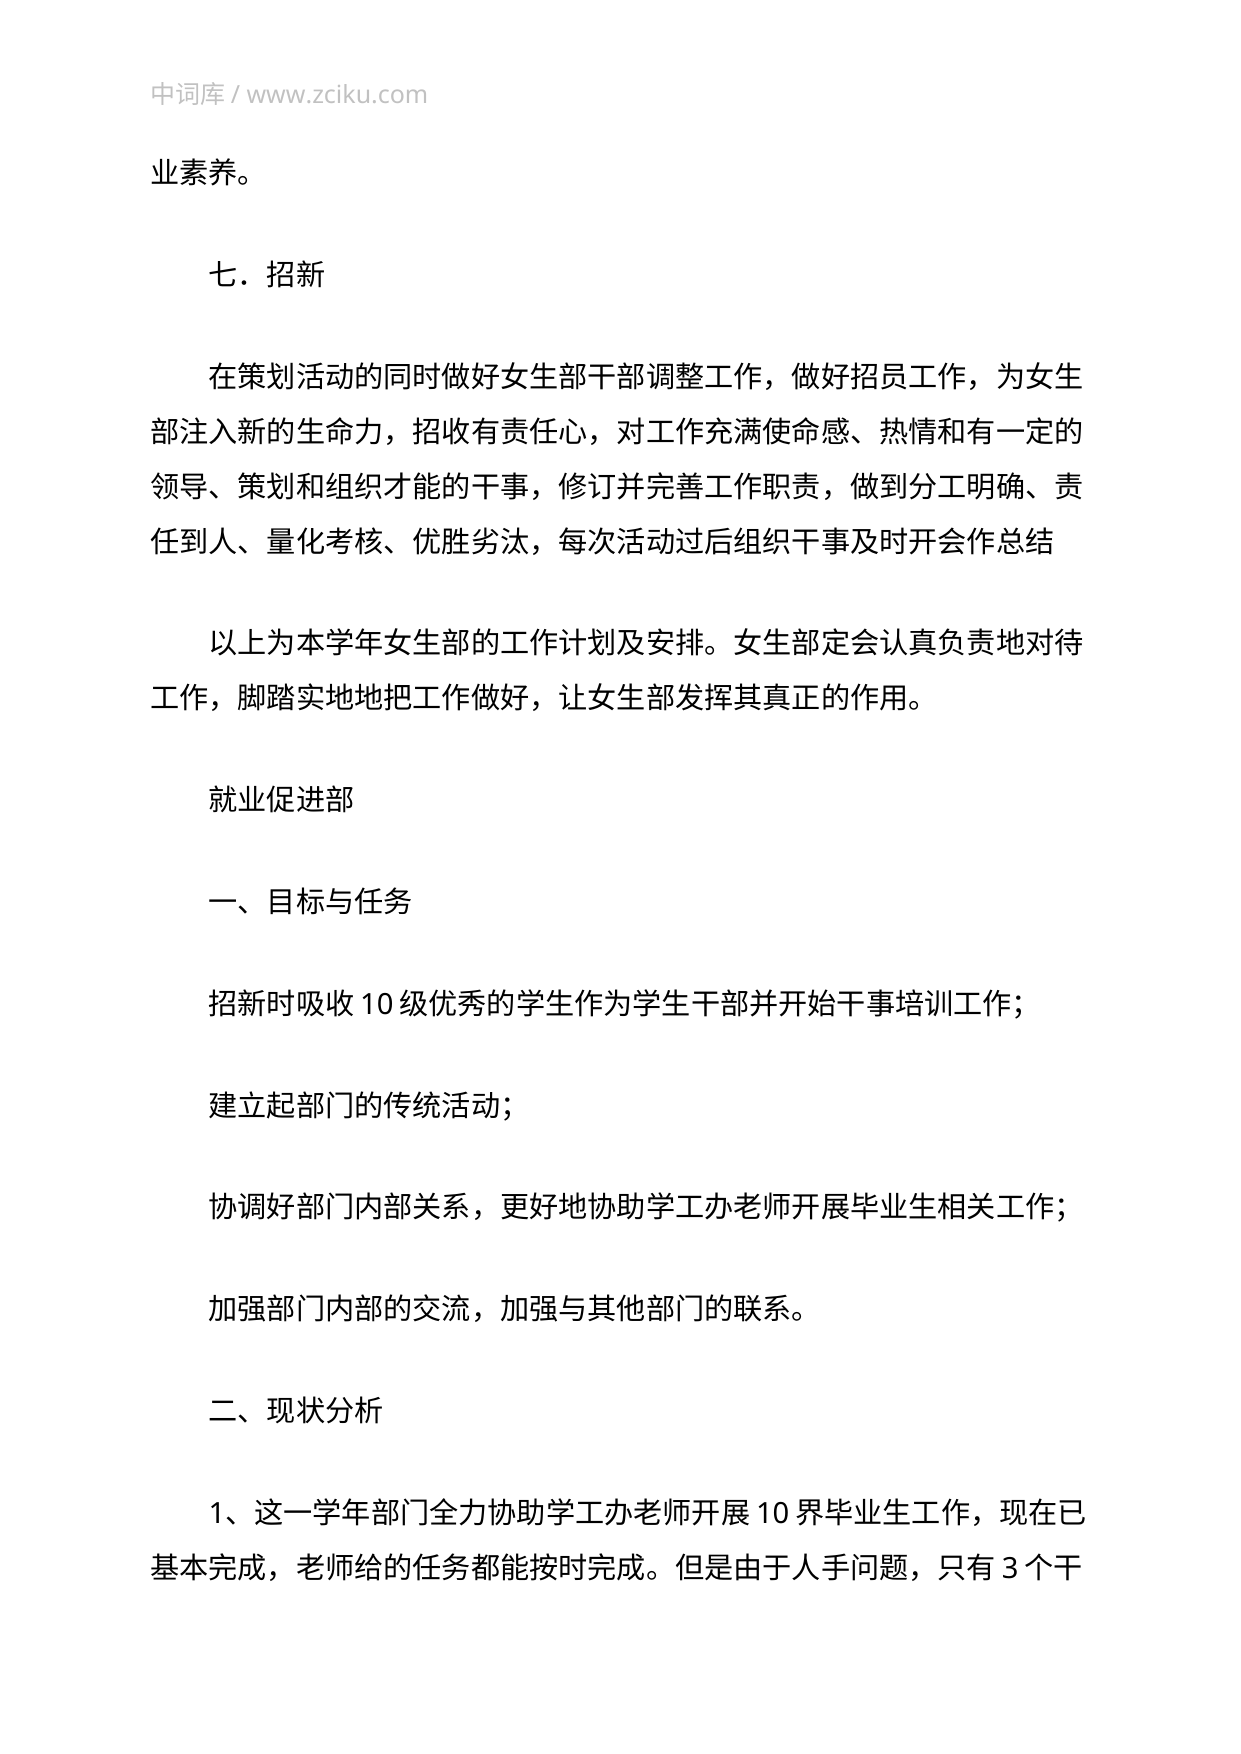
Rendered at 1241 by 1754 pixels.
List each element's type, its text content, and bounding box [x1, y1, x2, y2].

text 七．招新 [150, 252, 1090, 294]
text 一、目标与任务 [150, 878, 1090, 921]
text 在策划活动的同时做好女生部干部调整工作，做好招员工作，为女生部注入新的生命力，招收有责任心，对工作充满使命感、热情和有一定的领导、策划和组织才能的干事，修订并完善工作职责，做到分工明确、责任到人、量化考核、优胜劣汰，每次活动过后组织干事及时开会作总结 [150, 353, 1090, 561]
text 加强部门内部的交流，加强与其他部门的联系。 [150, 1286, 1090, 1328]
text 就业促进部 [150, 777, 1090, 819]
text 二、现状分析 [150, 1387, 1090, 1430]
text 以上为本学年女生部的工作计划及安排。女生部定会认真负责地对待工作，脚踏实地地把工作做好，让女生部发挥其真正的作用。 [150, 620, 1090, 717]
text 建立起部门的传统活动； [150, 1082, 1090, 1124]
text 招新时吸收10级优秀的学生作为学生干部并开始干事培训工作； [150, 980, 1090, 1023]
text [150, 1489, 1090, 1587]
text 协调好部门内部关系，更好地协助学工办老师开展毕业生相关工作； [150, 1184, 1090, 1226]
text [150, 150, 1090, 192]
